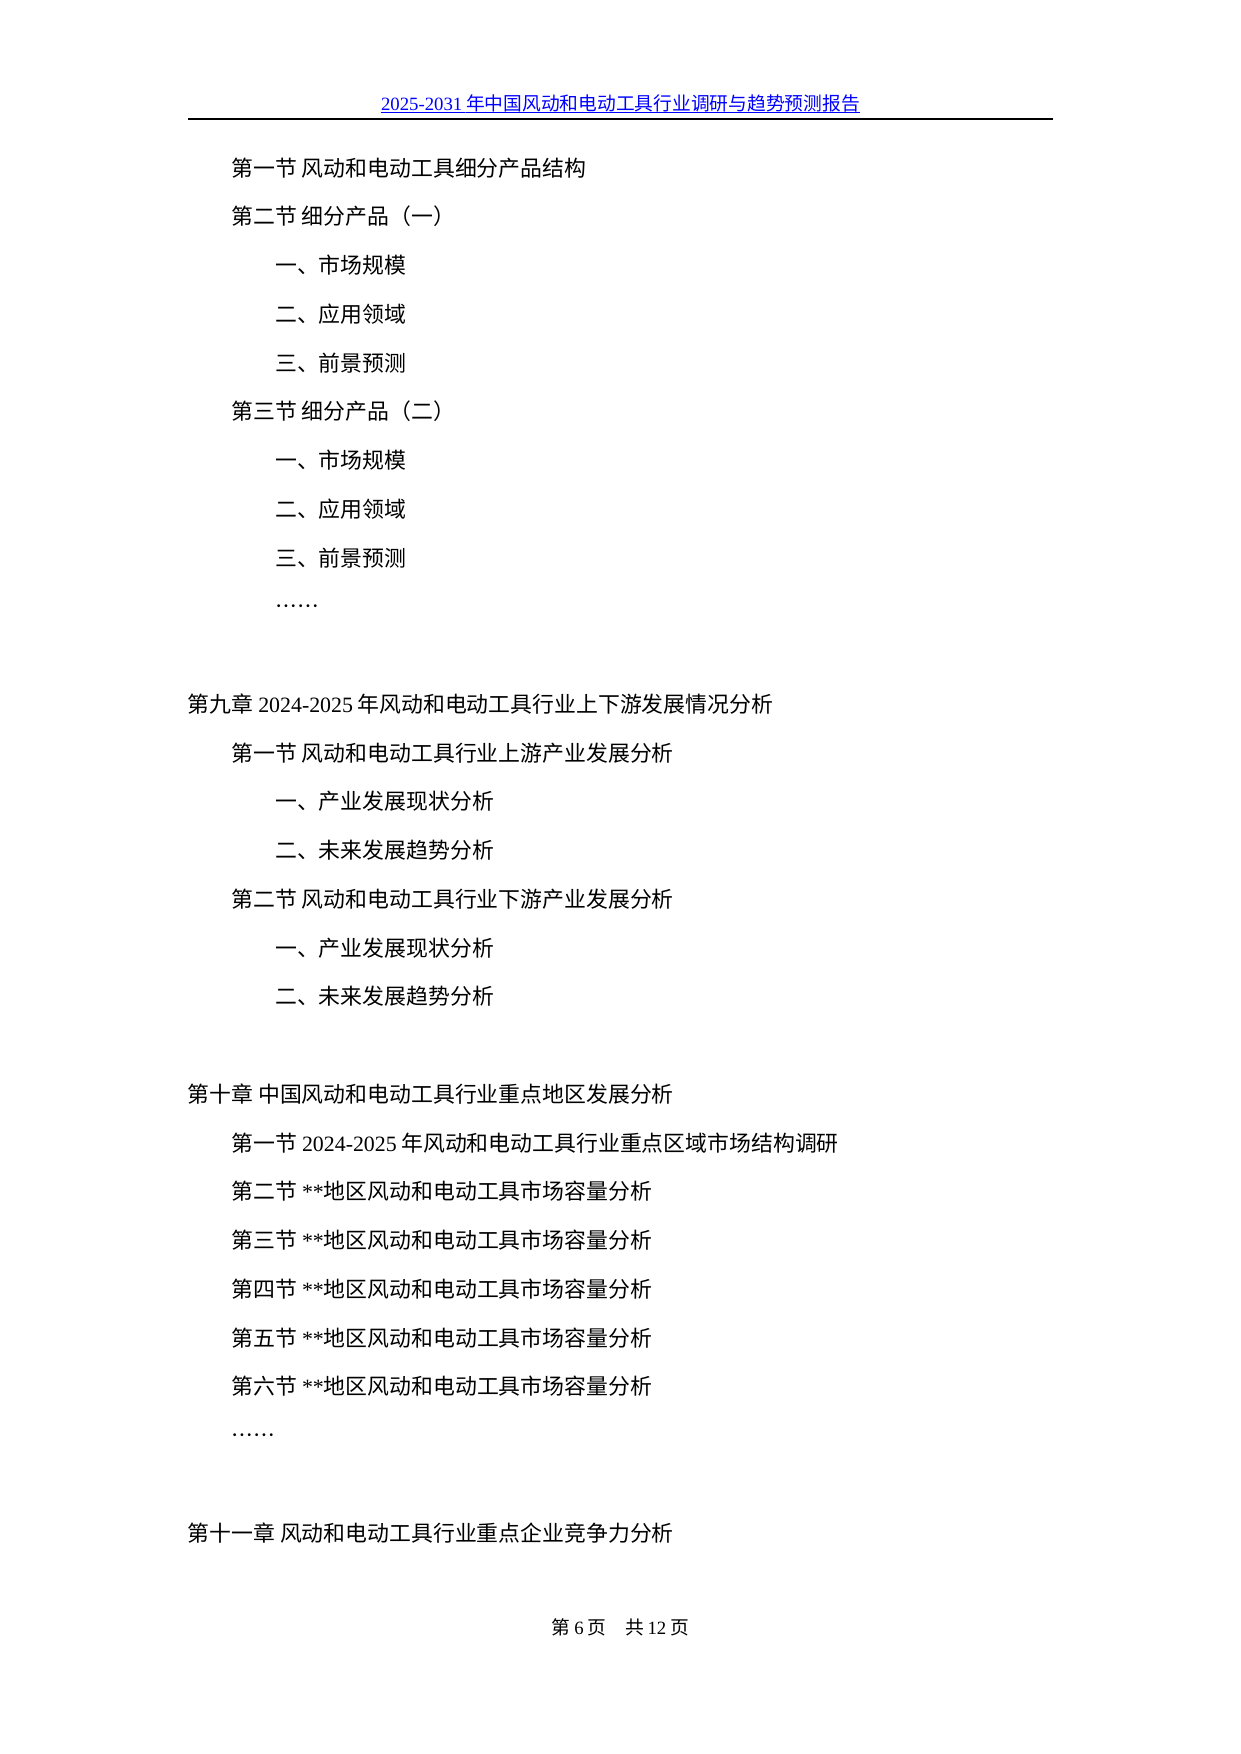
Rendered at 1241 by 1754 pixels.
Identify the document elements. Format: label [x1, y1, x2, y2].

text [187, 150, 1053, 1548]
